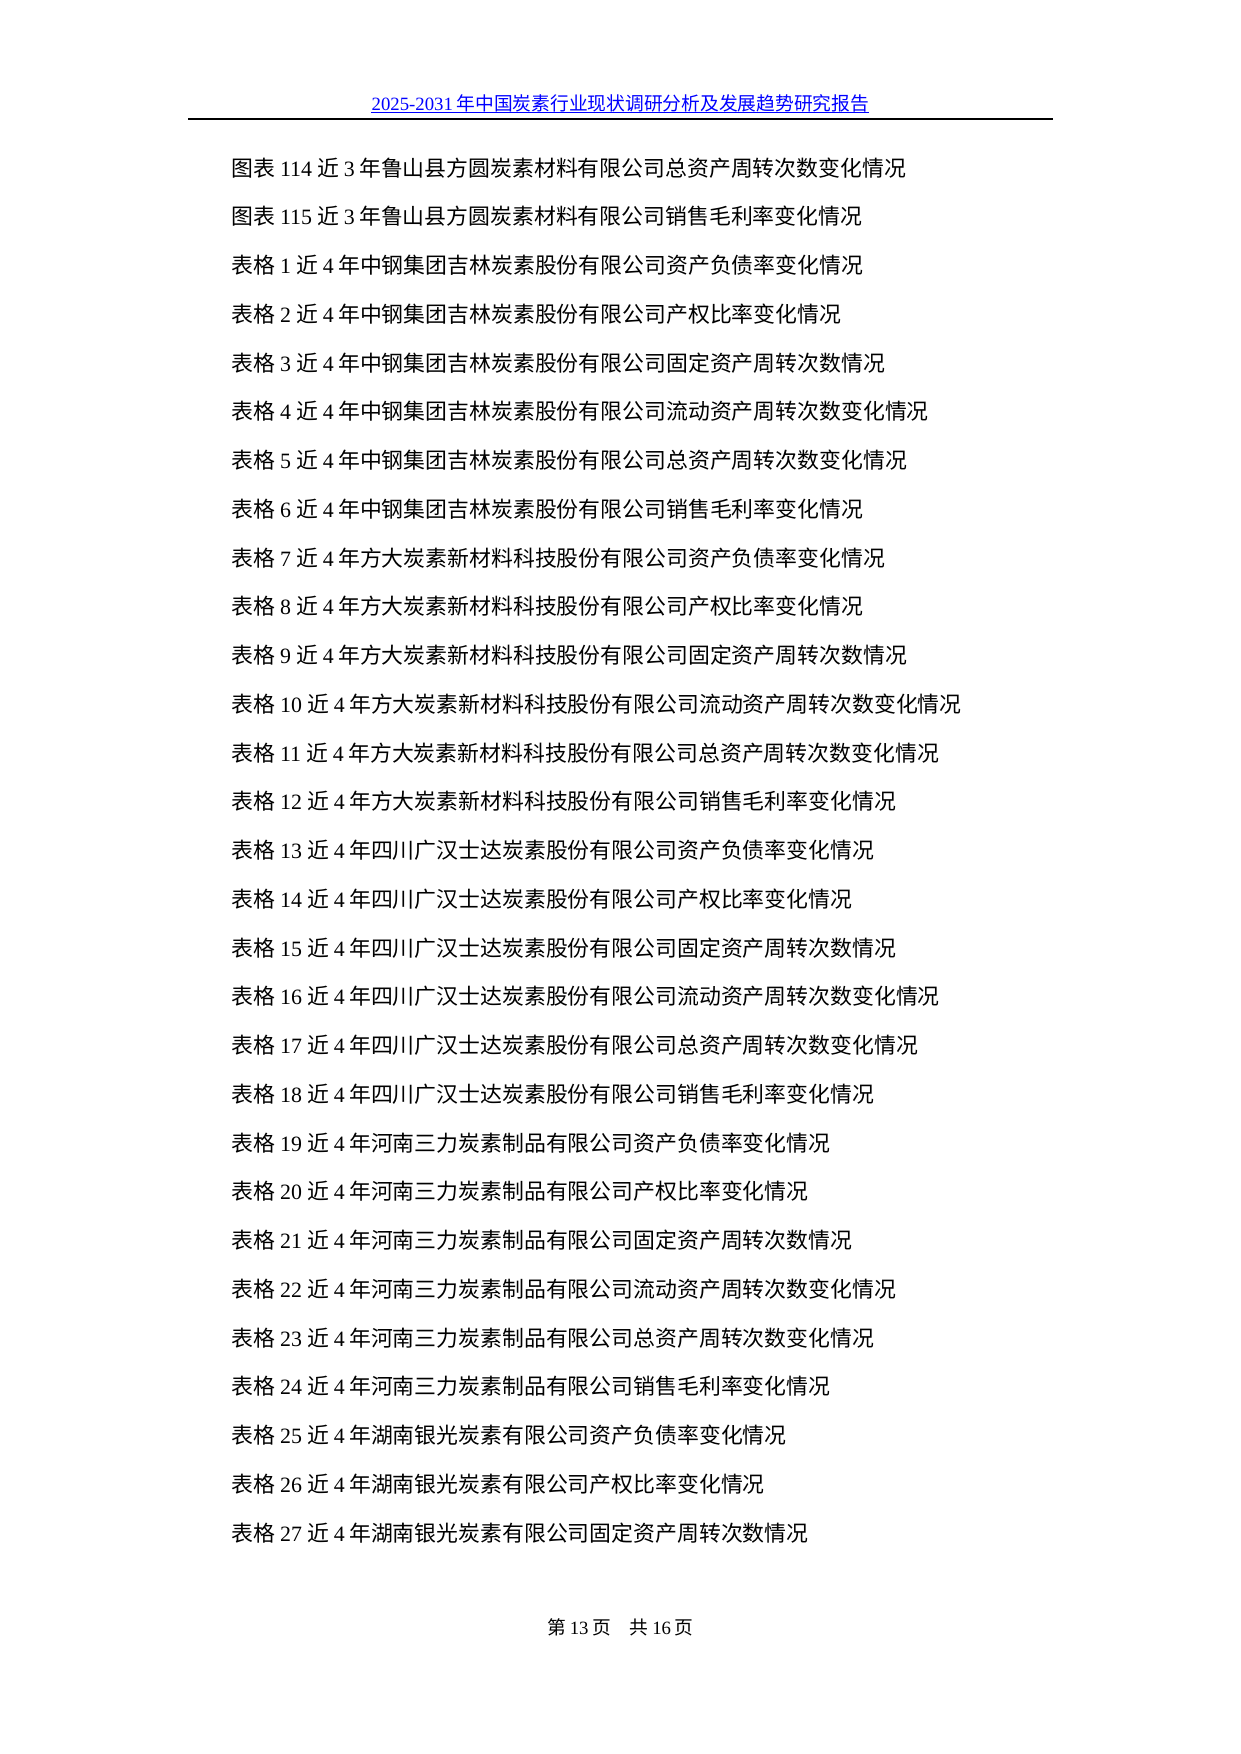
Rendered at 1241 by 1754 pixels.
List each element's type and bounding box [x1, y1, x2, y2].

text [187, 150, 1053, 1548]
